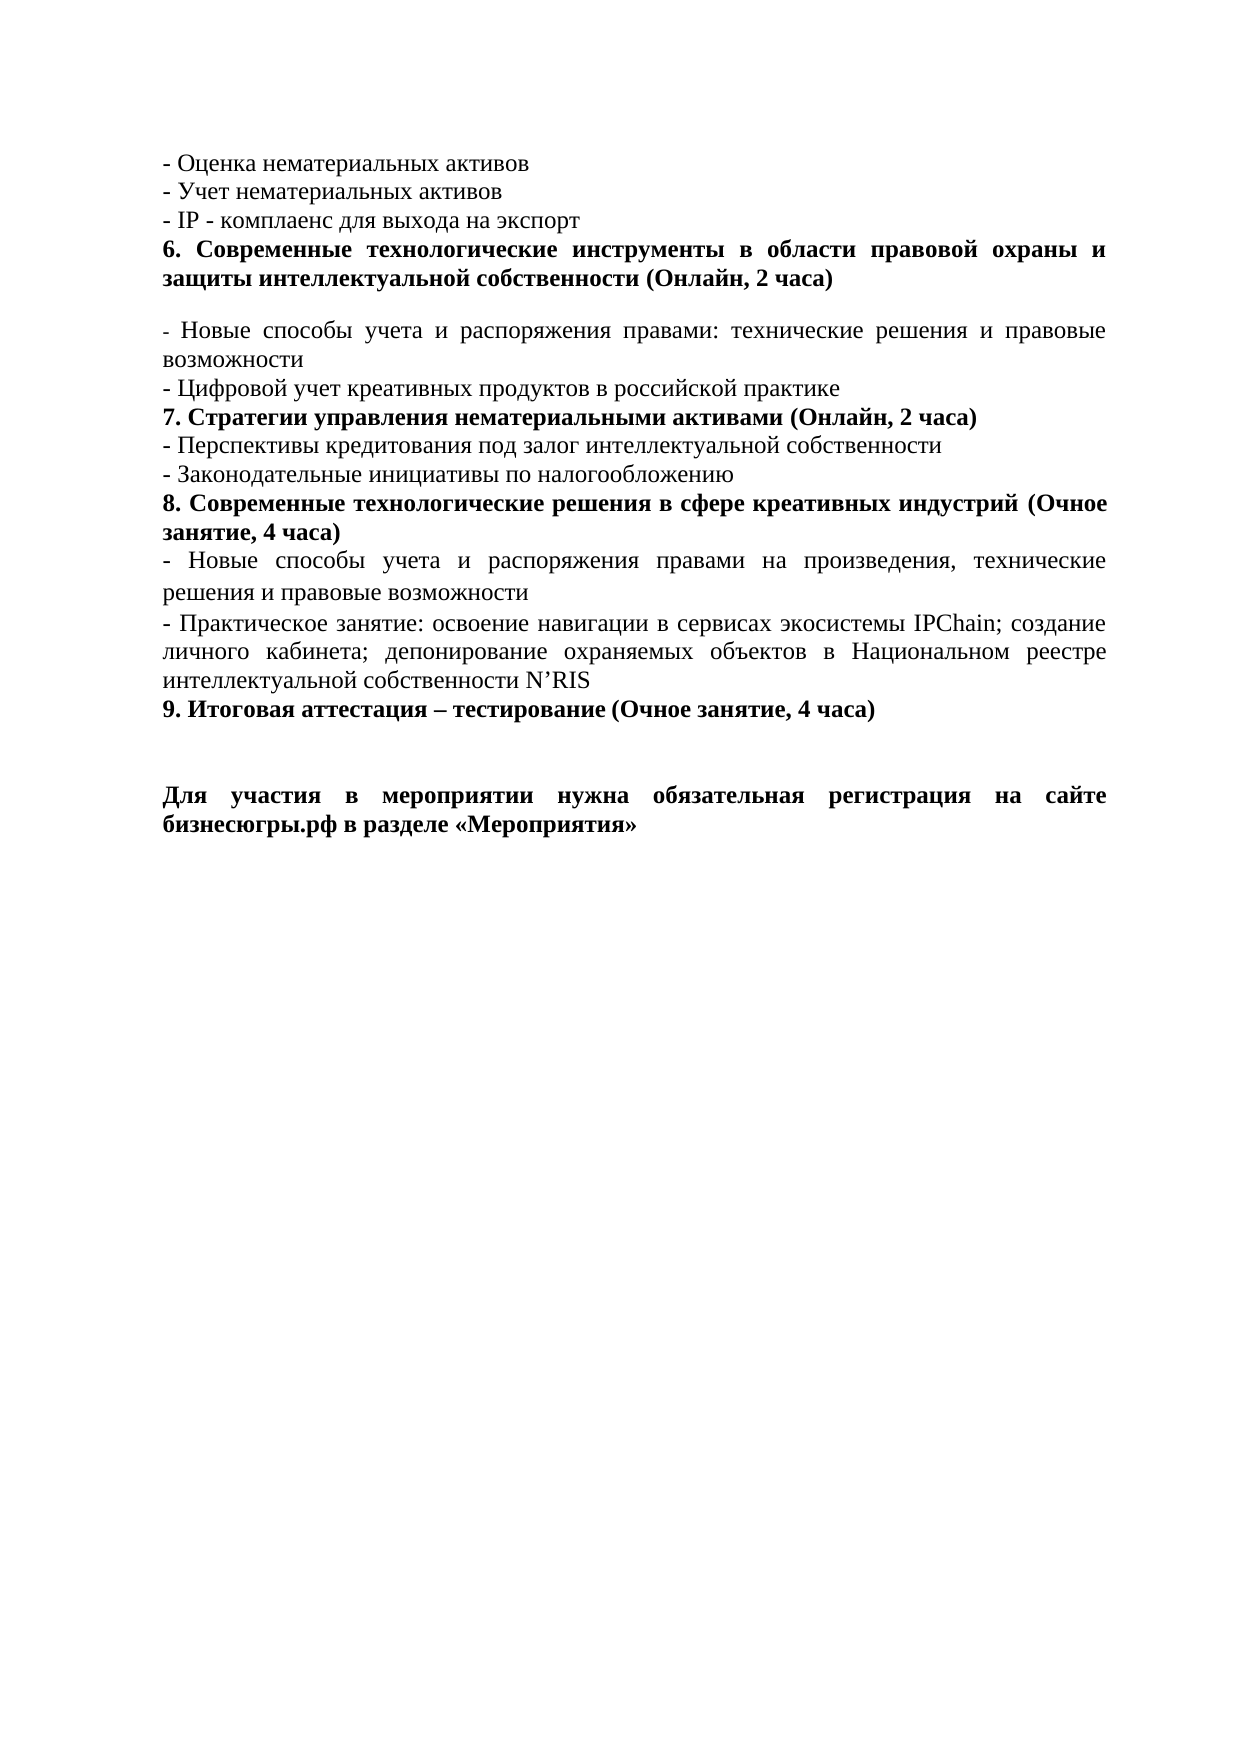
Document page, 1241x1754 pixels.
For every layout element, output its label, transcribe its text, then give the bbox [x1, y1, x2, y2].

text - IP - комплаенс для выхода на экспорт [162, 205, 1107, 234]
list - Новые способы учета и распоряжения правами на произведения, технические решения и правовые возможности [162, 546, 1107, 605]
text - Учет нематериальных активов [162, 176, 1107, 205]
text - Практическое занятие: освоение навигации в сервисах экосистемы IPChain; создание личного кабинета; депонирование охраняемых объектов в Национальном реестре интеллектуальной собственности N’RIS [162, 608, 1107, 694]
text - Законодательные инициативы по налогообложению [162, 459, 1107, 488]
text 8. Современные технологические решения в сфере креативных индустрий (Очное занятие, 4 часа) [162, 488, 1107, 546]
text - Новые способы учета и распоряжения правами: технические решения и правовые возможности [162, 316, 1107, 373]
text 9. Итоговая аттестация – тестирование (Очное занятие, 4 часа) [162, 694, 1107, 723]
text - Перспективы кредитования под залог интеллектуальной собственности [162, 431, 1107, 459]
text - Цифровой учет креативных продуктов в российской практике [162, 373, 1107, 402]
text Для участия в мероприятии нужна обязательная регистрация на сайте бизнесюгры.рф в разделе «Мероприятия» [162, 780, 1107, 838]
text 6. Современные технологические инструменты в области правовой охраны и защиты интеллектуальной собственности (Онлайн, 2 часа) [162, 234, 1107, 291]
text - Оценка нематериальных активов [162, 148, 1107, 176]
text 7. Стратегии управления нематериальными активами (Онлайн, 2 часа) [162, 402, 1107, 431]
